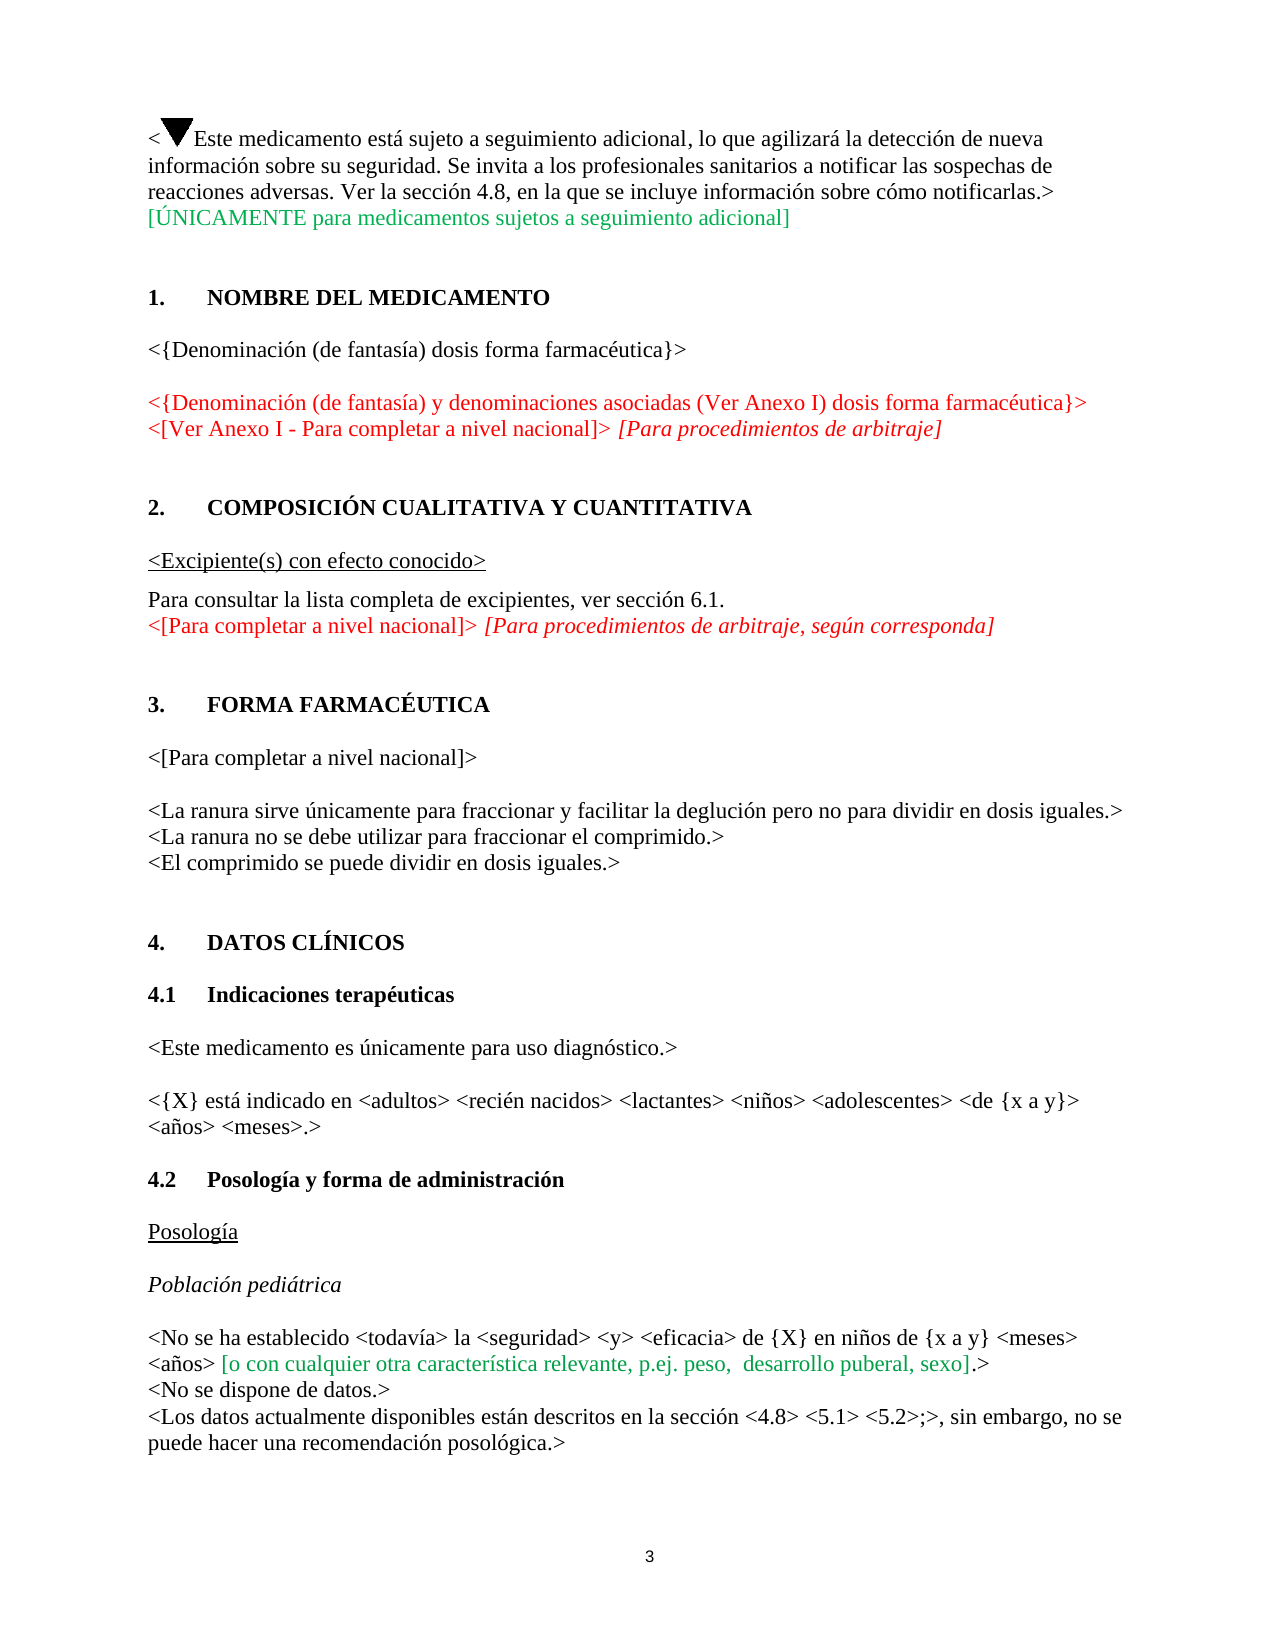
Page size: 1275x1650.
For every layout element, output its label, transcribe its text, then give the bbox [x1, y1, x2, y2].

text Para consultar la lista completa de excipientes, ver sección 6.1. [148, 586, 1152, 612]
text Posología [148, 1218, 1152, 1245]
text 2. COMPOSICIÓN CUALITATIVA Y CUANTITATIVA [148, 494, 1152, 521]
text <El comprimido se puede dividir en dosis iguales.> [148, 849, 1152, 876]
text <Excipiente(s) con efecto conocido> [148, 547, 1152, 573]
text 1. NOMBRE DEL MEDICAMENTO [148, 283, 1152, 310]
text <La ranura sirve únicamente para fraccionar y facilitar la deglución pero no para dividir en dosis iguales.> [148, 797, 1152, 823]
text 4. DATOS CLÍNICOS [148, 928, 1152, 955]
text 4.1 Indicaciones terapéuticas [148, 981, 1152, 1008]
text <La ranura no se debe utilizar para fraccionar el comprimido.> [148, 823, 1152, 849]
text <{Denominación (de fantasía) dosis forma farmacéutica}> [148, 336, 1152, 363]
text 3. FORMA FARMACÉUTICA [148, 691, 1152, 718]
text <[Para completar a nivel nacional]> [Para procedimientos de arbitraje, según corresponda] [148, 612, 1152, 639]
text <No se dispone de datos.> [148, 1377, 1152, 1403]
text <Este medicamento está sujeto a seguimiento adicional, lo que agilizará la detección de nueva información sobre su seguridad. Se invita a los profesionales sanitarios a notificar las sospechas de reacciones adversas. Ver la sección 4.8, en la que se incluye información sobre cómo notificarlas.> [ÚNICAMENTE para medicamentos sujetos a seguimiento adicional] [148, 118, 1152, 231]
text Población pediátrica [148, 1271, 1152, 1297]
text <Este medicamento es únicamente para uso diagnóstico.> [148, 1034, 1152, 1060]
text <{Denominación (de fantasía) y denominaciones asociadas (Ver Anexo I) dosis forma farmacéutica}> [148, 389, 1152, 415]
text <No se ha establecido <todavía> la <seguridad> <y> <eficacia> de {X} en niños de {x a y} <meses> <años> [o con cualquier otra característica relevante, p.ej. peso, desarrollo puberal, sexo].> [148, 1324, 1152, 1377]
picture [160, 118, 194, 147]
text <{X} está indicado en <adultos> <recién nacidos> <lactantes> <niños> <adolescentes> <de {x a y}> <años> <meses>.> [148, 1087, 1152, 1139]
text <Los datos actualmente disponibles están descritos en la sección <4.8> <5.1> <5.2>;>, sin embargo, no se puede hacer una recomendación posológica.> [148, 1403, 1152, 1456]
text <[Ver Anexo I - Para completar a nivel nacional]> [Para procedimientos de arbitraje] [148, 415, 1152, 442]
text 4.2 Posología y forma de administración [148, 1166, 1152, 1192]
text <[Para completar a nivel nacional]> [148, 744, 1152, 770]
